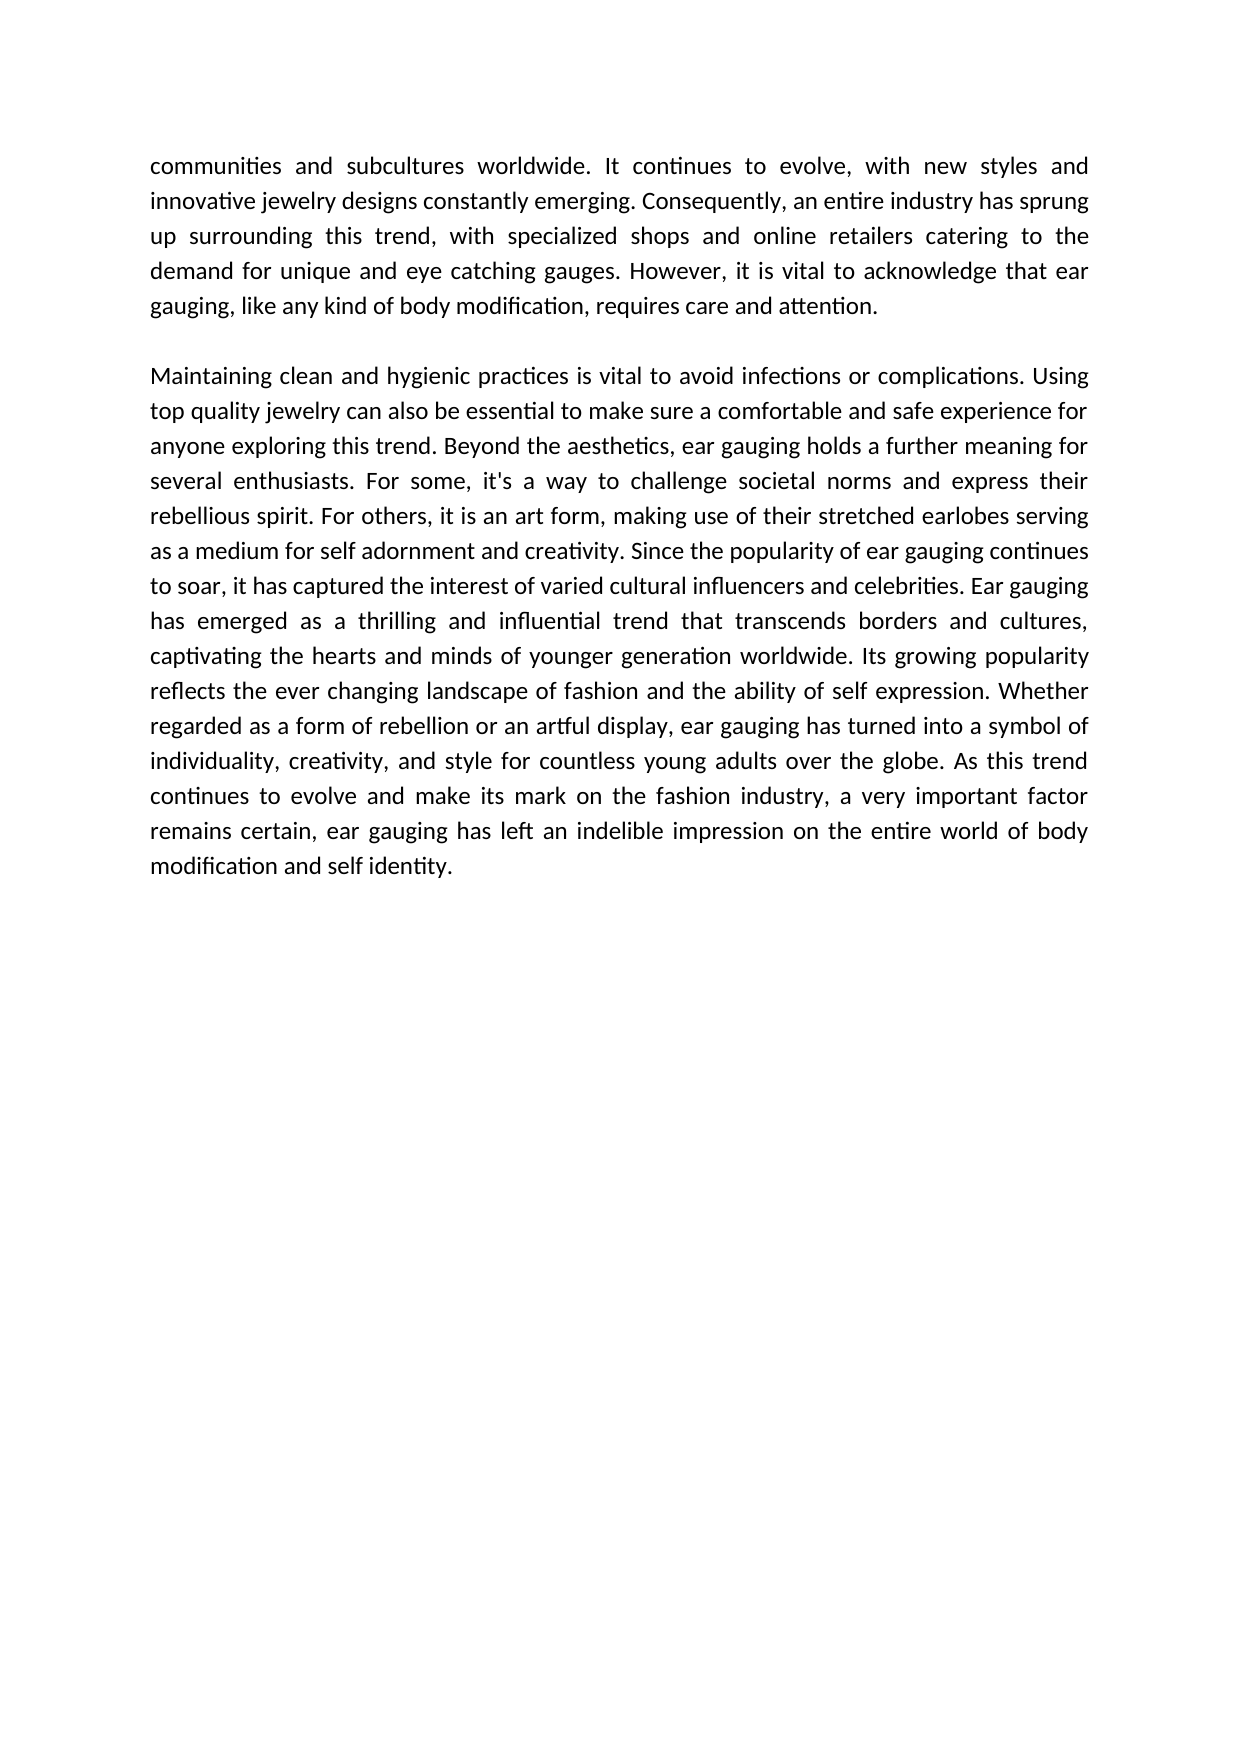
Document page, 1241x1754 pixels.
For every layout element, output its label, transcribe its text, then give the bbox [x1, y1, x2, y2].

text Maintaining clean and hygienic practices is vital to avoid infections or complications. Using top quality jewelry can also be essential to make sure a comfortable and safe experience for anyone exploring this trend. Beyond the aesthetics, ear gauging holds a further meaning for several enthusiasts. For some, it's a way to challenge societal norms and express their rebellious spirit. For others, it is an art form, making use of their stretched earlobes serving as a medium for self adornment and creativity. Since the popularity of ear gauging continues to soar, it has captured the interest of varied cultural influencers and celebrities. Ear gauging has emerged as a thrilling and influential trend that transcends borders and cultures, captivating the hearts and minds of younger generation worldwide. Its growing popularity reflects the ever changing landscape of fashion and the ability of self expression. Whether regarded as a form of rebellion or an artful display, ear gauging has turned into a symbol of individuality, creativity, and style for countless young adults over the globe. As this trend continues to evolve and make its mark on the fashion industry, a very important factor remains certain, ear gauging has left an indelible impression on the entire world of body modification and self identity. [150, 360, 1090, 881]
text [150, 150, 1090, 321]
